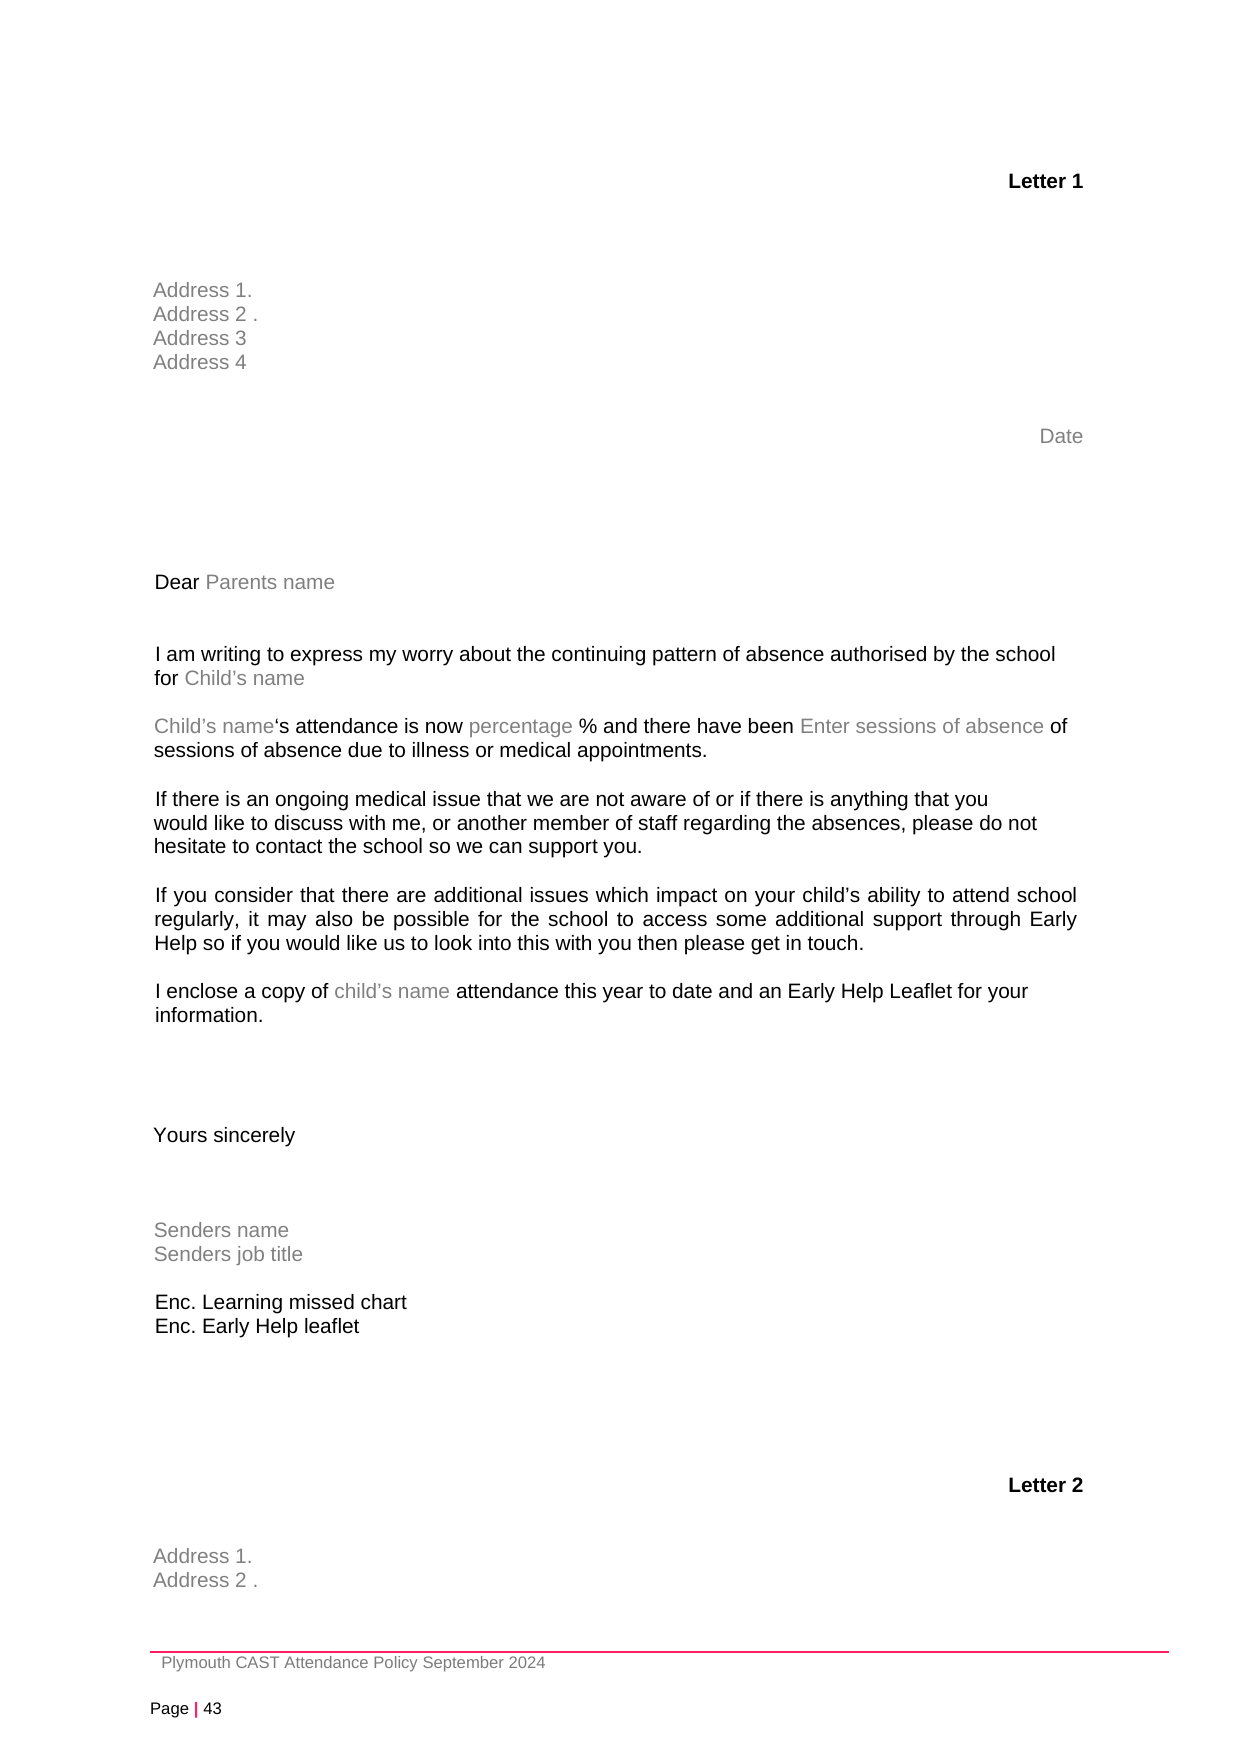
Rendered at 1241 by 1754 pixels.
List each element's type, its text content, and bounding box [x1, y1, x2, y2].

text Yours sincerely [153, 1123, 1090, 1147]
text Address 2 . [153, 302, 1090, 326]
text Child’s name‘s attendance is now percentage % and there have been Enter sessions of absence of sessions of absence due to illness or medical appointments. [153, 714, 1073, 762]
text Address 4 [153, 350, 1090, 374]
text Senders job title [154, 1242, 1090, 1266]
text Address 1. [153, 278, 1090, 302]
text Dear Parents name [154, 570, 1090, 594]
text Enc. Learning missed chart [154, 1290, 1090, 1314]
text I am writing to express my worry about the continuing pattern of absence authorised by the school for Child’s name [154, 642, 1073, 689]
text If you consider that there are additional issues which impact on your child’s ability to attend school regularly, it may also be possible for the school to access some additional support through Early Help so if you would like us to look into this with you then please get in touch. [154, 883, 1079, 955]
text Letter 1 [150, 168, 1089, 192]
text Senders name [154, 1218, 1090, 1242]
text I enclose a copy of child’s name attendance this year to date and an Early Help Leaflet for your information. [155, 979, 1090, 1027]
text Enc. Early Help leaflet [154, 1314, 1090, 1338]
text Letter 2 [150, 1473, 1089, 1497]
text If there is an ongoing medical issue that we are not aware of or if there is anything that you would like to discuss with me, or another member of staff regarding the absences, please do not hesitate to contact the school so we can support you. [153, 786, 1046, 858]
text Address 3 [153, 326, 1090, 350]
text Date [150, 424, 1089, 448]
text Address 2 . [153, 1568, 1090, 1592]
text Address 1. [153, 1544, 1090, 1568]
